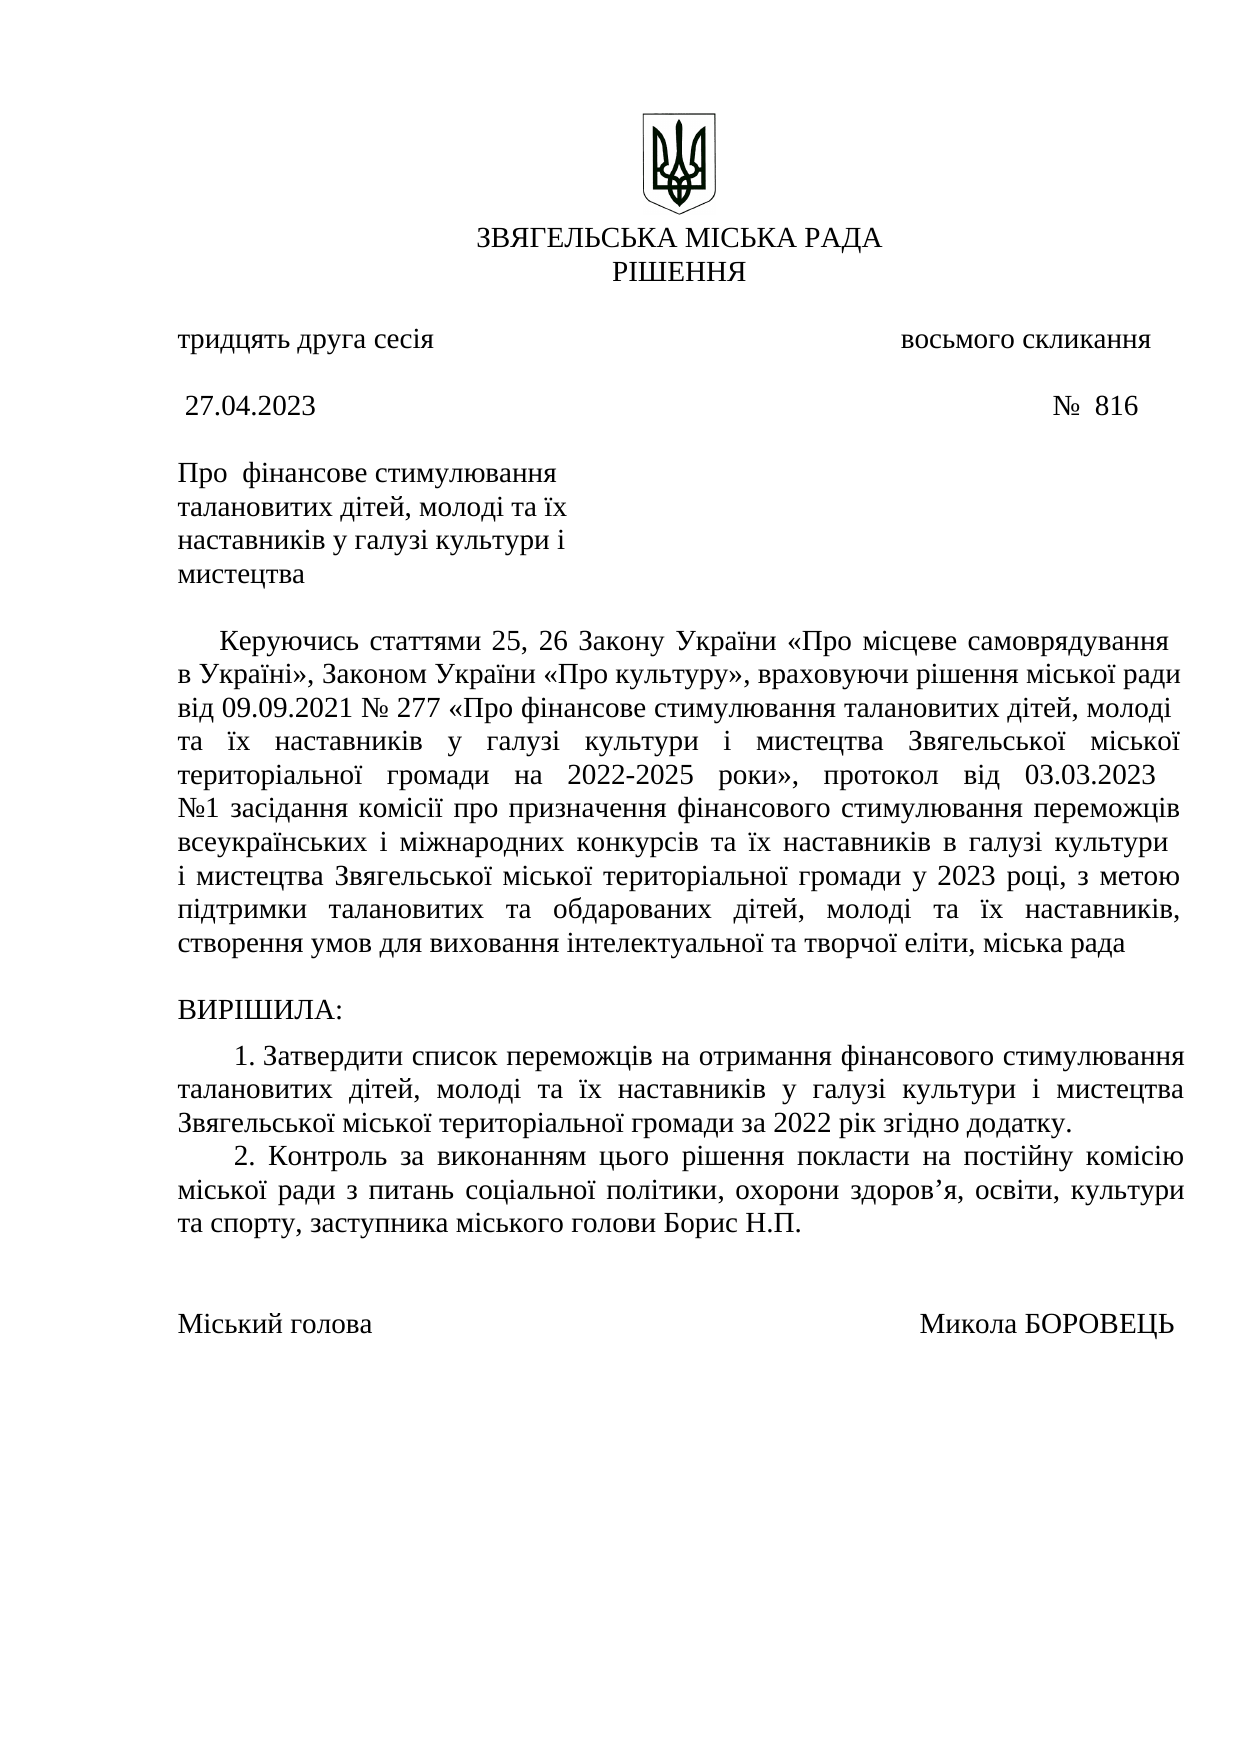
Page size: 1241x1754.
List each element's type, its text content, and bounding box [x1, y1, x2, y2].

text Про фінансове стимулювання талановитих дітей, молоді та їх наставників у галузі культури і мистецтва [177, 455, 591, 589]
text ВИРІШИЛА: [177, 992, 1181, 1025]
picture [642, 113, 716, 215]
text ЗВЯГЕЛЬСЬКА МІСЬКА РАДА [177, 220, 1181, 254]
text Міський голова Микола БОРОВЕЦЬ [177, 1306, 1181, 1340]
text 27.04.2023 № 816 [177, 388, 1181, 422]
text РІШЕННЯ [177, 254, 1181, 287]
text Керуючись статтями 25, 26 Закону України «Про місцеве самоврядування в Україні», Законом України «Про культуру», враховуючи рішення міської ради від 09.09.2021 № 277 «Про фінансове стимулювання талановитих дітей, молоді та їх наставників у галузі культури і мистецтва Звягельської міської територіальної громади на 2022-2025 роки», протокол від 03.03.2023 №1 засідання комісії про призначення фінансового стимулювання переможців всеукраїнських і міжнародних конкурсів та їх наставників в галузі культури і мистецтва Звягельської міської територіальної громади у 2023 році, з метою підтримки талановитих та обдарованих дітей, молоді та їх наставників, створення умов для виховання інтелектуальної та творчої еліти, міська рада [177, 623, 1181, 958]
text 2. Контроль за виконанням цього рішення покласти на постійну комісію міської ради з питань соціальної політики, охорони здоров’я, освіти, культури та спорту, заступника міського голови Борис Н.П. [177, 1138, 1185, 1239]
text 1. Затвердити список переможців на отримання фінансового стимулювання талановитих дітей, молоді та їх наставників у галузі культури і мистецтва Звягельської міської територіальної громади за 2022 рік згідно додатку. [177, 1038, 1185, 1138]
text тридцять друга сесія восьмого скликання [177, 321, 1181, 354]
